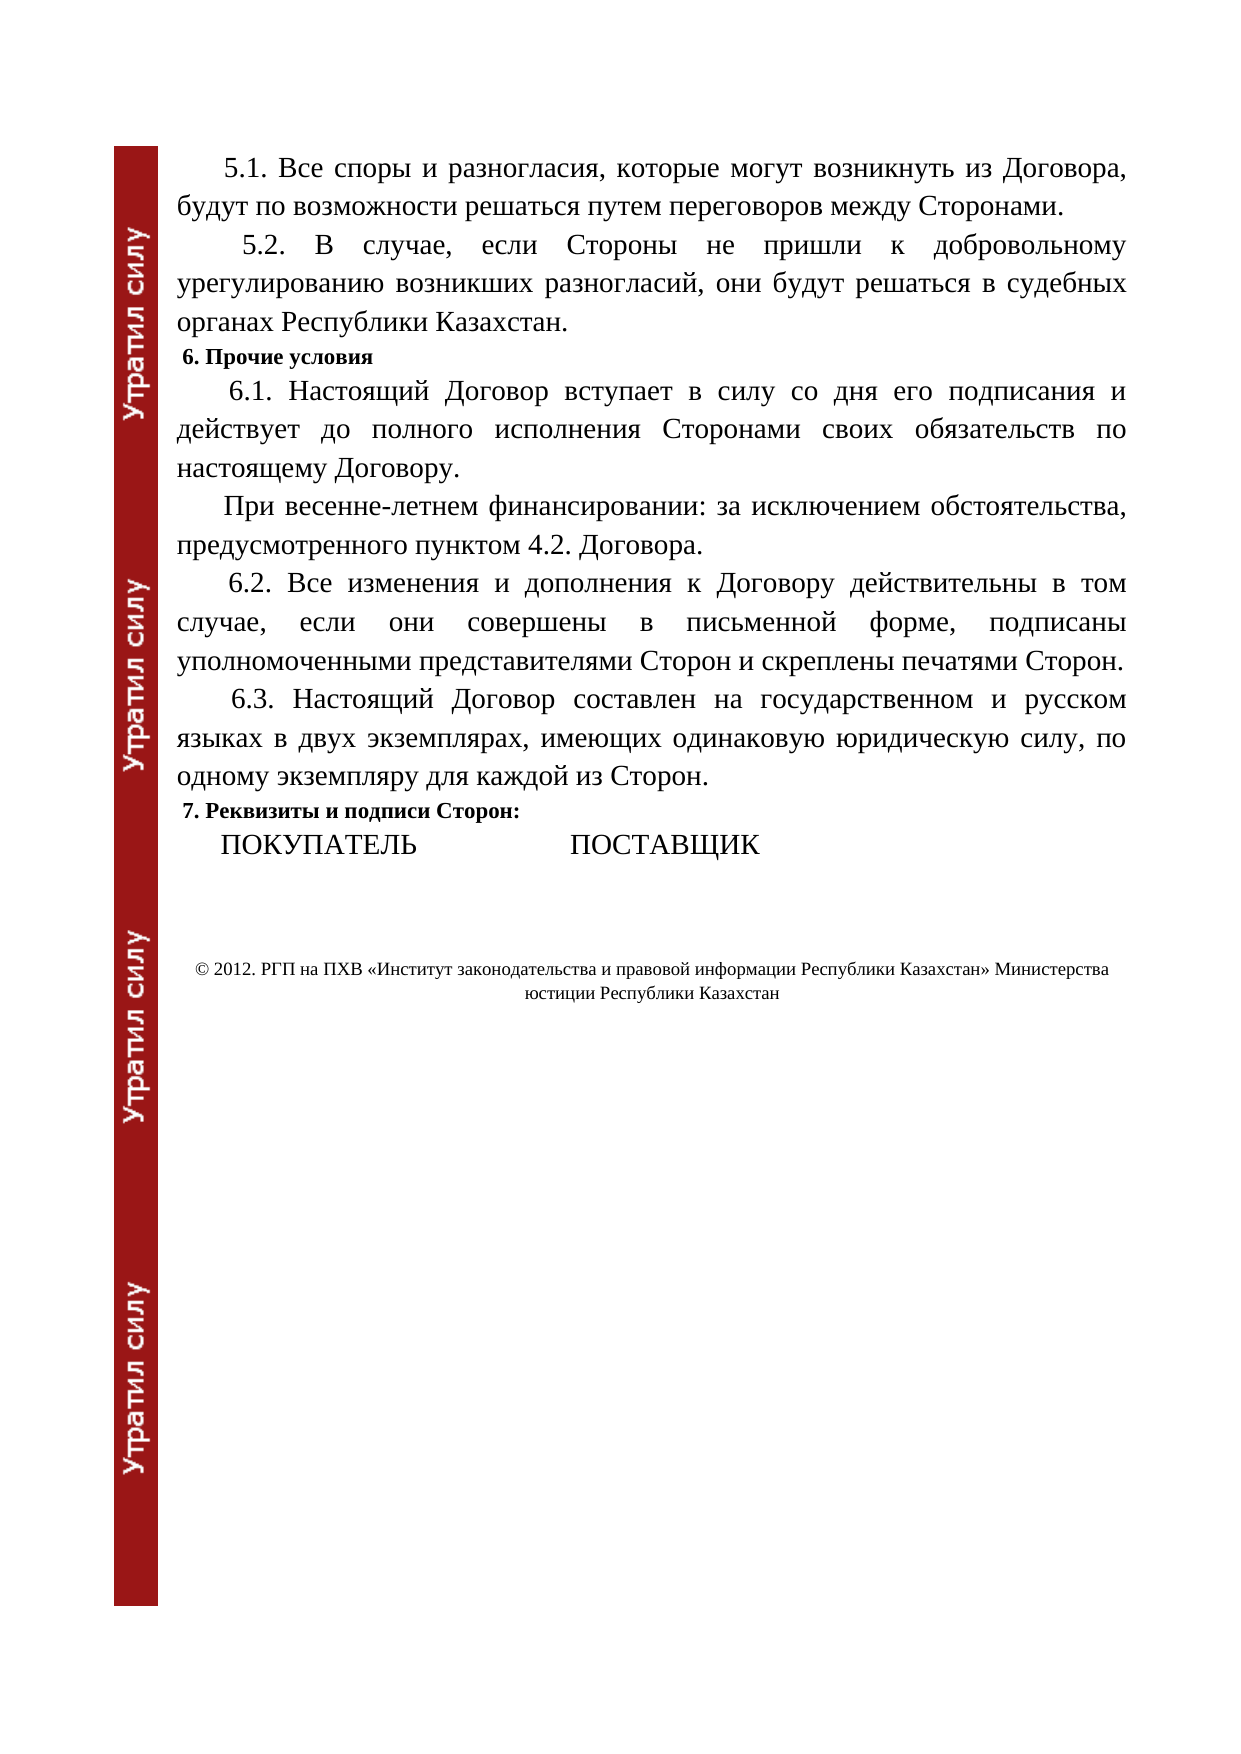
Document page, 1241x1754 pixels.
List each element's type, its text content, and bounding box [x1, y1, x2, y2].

picture [114, 222, 158, 227]
text При весенне-летнем финансировании: за исключением обстоятельства, предусмотренного пунктом 4.2. Договора. [112, 488, 1128, 561]
picture [114, 792, 158, 797]
picture [114, 369, 158, 373]
text 5.1. Все споры и разногласия, которые могут возникнуть из Договора, будут по возможности решаться путем переговоров между Сторонами. [112, 150, 1128, 222]
text © 2012. РГП на ПХВ «Институт законодательства и правовой информации Республики Казахстан» Министерства юстиции Республики Казахстан [112, 957, 1128, 1004]
picture [114, 561, 158, 566]
text 6.1. Настоящий Договор вступает в силу со дня его подписания и действует до полного исполнения Сторонами своих обязательств по настоящему Договору. [112, 373, 1128, 483]
text 6.2. Все изменения и дополнения к Договору действительны в том случае, если они совершены в письменной форме, подписаны уполномоченными представителями Сторон и скреплены печатями Сторон. [112, 566, 1128, 676]
picture [114, 1004, 158, 1606]
text ПОКУПАТЕЛЬ ПОСТАВЩИК [112, 827, 1128, 861]
text 6. Прочие условия [112, 343, 1128, 369]
picture [114, 823, 158, 827]
picture [114, 676, 158, 681]
text 6.3. Настоящий Договор составлен на государственном и русском языках в двух экземплярах, имеющих одинаковую юридическую силу, по одному экземпляру для каждой из Сторон. [112, 681, 1128, 792]
text 5.2. В случае, если Стороны не пришли к добровольному урегулированию возникших разногласий, они будут решаться в судебных органах Республики Казахстан. [112, 227, 1128, 338]
picture [114, 338, 158, 343]
picture [114, 146, 158, 150]
picture [114, 483, 158, 488]
text 7. Реквизиты и подписи Сторон: [112, 797, 1128, 823]
picture [114, 861, 158, 957]
